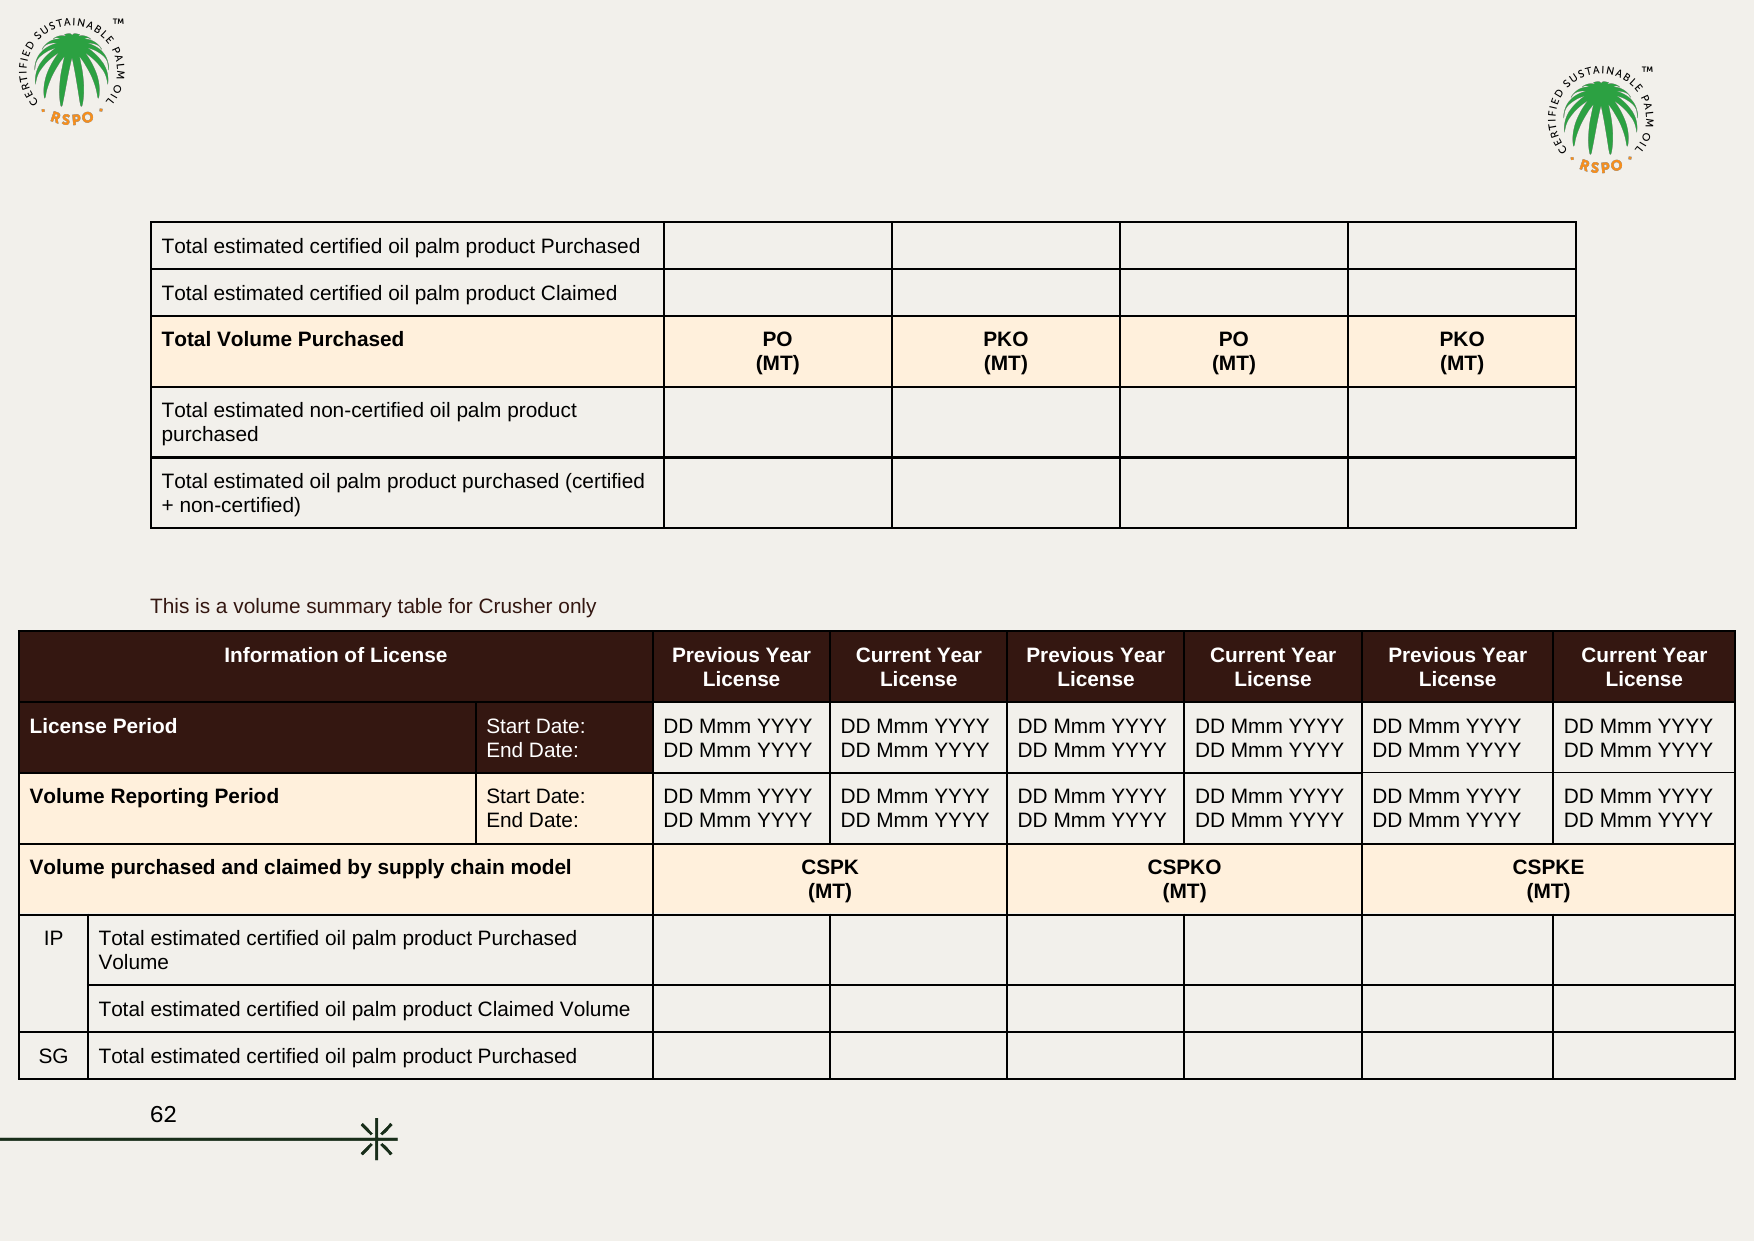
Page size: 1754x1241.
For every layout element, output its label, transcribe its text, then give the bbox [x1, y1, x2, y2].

table_cell CSPKE (MT) [1363, 845, 1734, 913]
table_cell [1008, 916, 1183, 984]
table_header Current Year License [831, 632, 1006, 701]
table_cell DD Mmm YYYY DD Mmm YYYY [1185, 703, 1361, 772]
table_cell DD Mmm YYYY DD Mmm YYYY [1554, 773, 1734, 843]
table_cell [1185, 916, 1361, 984]
table_header Current Year License [1185, 632, 1361, 701]
table_cell [831, 1033, 1006, 1078]
table_cell Volume Reporting Period [20, 774, 475, 843]
table_cell [654, 986, 829, 1031]
table_cell [1363, 916, 1552, 984]
table_cell Total estimated non-certified oil palm product purchased [152, 388, 663, 456]
picture [1543, 60, 1654, 178]
table_cell Start Date: End Date: [477, 774, 652, 843]
table_cell CSPK (MT) [654, 845, 1006, 913]
table_cell DD Mmm YYYY DD Mmm YYYY [1185, 774, 1361, 843]
table_header Previous Year License [1008, 632, 1183, 701]
table_cell [1185, 1033, 1361, 1078]
table_cell [893, 459, 1119, 527]
table_cell [665, 270, 891, 315]
table_cell [893, 270, 1119, 315]
table_cell Volume purchased and claimed by supply chain model [20, 845, 652, 913]
table_cell DD Mmm YYYY DD Mmm YYYY [831, 703, 1006, 772]
table_cell [1121, 388, 1347, 456]
table_cell Total estimated certified oil palm product Purchased [152, 223, 663, 268]
table_cell [1008, 986, 1183, 1031]
table_cell Total estimated oil palm product purchased (certified + non-certified) [152, 459, 663, 527]
table_cell Total estimated certified oil palm product Claimed Volume [89, 986, 652, 1031]
table_cell PO (MT) [1121, 317, 1347, 386]
table_cell [1008, 1033, 1183, 1078]
table_cell [1554, 916, 1734, 984]
table_cell DD Mmm YYYY DD Mmm YYYY [1008, 774, 1183, 843]
subtitle This is a volume summary table for Crusher only [150, 594, 1604, 618]
table_cell [831, 916, 1006, 984]
table_cell PO (MT) [665, 317, 891, 386]
table_cell [1363, 1033, 1552, 1078]
table_cell PKO (MT) [1349, 317, 1575, 386]
table_cell [654, 1033, 829, 1078]
table_cell Total Volume Purchased [152, 317, 663, 386]
table_cell [1121, 459, 1347, 527]
table_cell [1185, 986, 1361, 1031]
table_header Information of License [20, 632, 652, 701]
table_header Previous Year License [654, 632, 829, 701]
table_cell Total estimated certified oil palm product Purchased Volume [89, 916, 652, 984]
table_cell IP [20, 916, 87, 1031]
table_cell Total estimated certified oil palm product Claimed [152, 270, 663, 315]
table_cell [1554, 1033, 1734, 1078]
table_header Current Year License [1554, 632, 1734, 701]
table_cell SG [20, 1033, 87, 1078]
table_cell DD Mmm YYYY DD Mmm YYYY [1554, 703, 1734, 772]
table_cell CSPKO (MT) [1008, 845, 1361, 913]
table_cell [1349, 459, 1575, 527]
table_cell [831, 986, 1006, 1031]
table_cell [1349, 223, 1575, 268]
table_cell DD Mmm YYYY DD Mmm YYYY [654, 774, 829, 843]
table_cell [1121, 270, 1347, 315]
table_cell [665, 459, 891, 527]
table_cell [893, 223, 1119, 268]
table_header Previous Year License [1363, 632, 1552, 701]
table_cell [1363, 986, 1552, 1031]
table_cell DD Mmm YYYY DD Mmm YYYY [654, 703, 829, 772]
table_cell [1349, 388, 1575, 456]
picture [0, 1101, 426, 1177]
table_cell DD Mmm YYYY DD Mmm YYYY [1008, 703, 1183, 772]
table_cell Total estimated certified oil palm product Purchased Volume [89, 1033, 652, 1078]
table_cell Start Date: End Date: [477, 703, 652, 772]
table_cell [665, 388, 891, 456]
table_cell DD Mmm YYYY DD Mmm YYYY [831, 774, 1006, 843]
table_cell DD Mmm YYYY DD Mmm YYYY [1363, 773, 1552, 843]
table_cell [654, 916, 829, 984]
table_cell [665, 223, 891, 268]
table_cell DD Mmm YYYY DD Mmm YYYY [1363, 703, 1552, 772]
table_cell [893, 388, 1119, 456]
picture [14, 12, 125, 130]
table_cell [1554, 986, 1734, 1031]
table_cell License Period [20, 703, 475, 772]
table_cell [1121, 223, 1347, 268]
table_cell PKO (MT) [893, 317, 1119, 386]
table_cell [1349, 270, 1575, 315]
